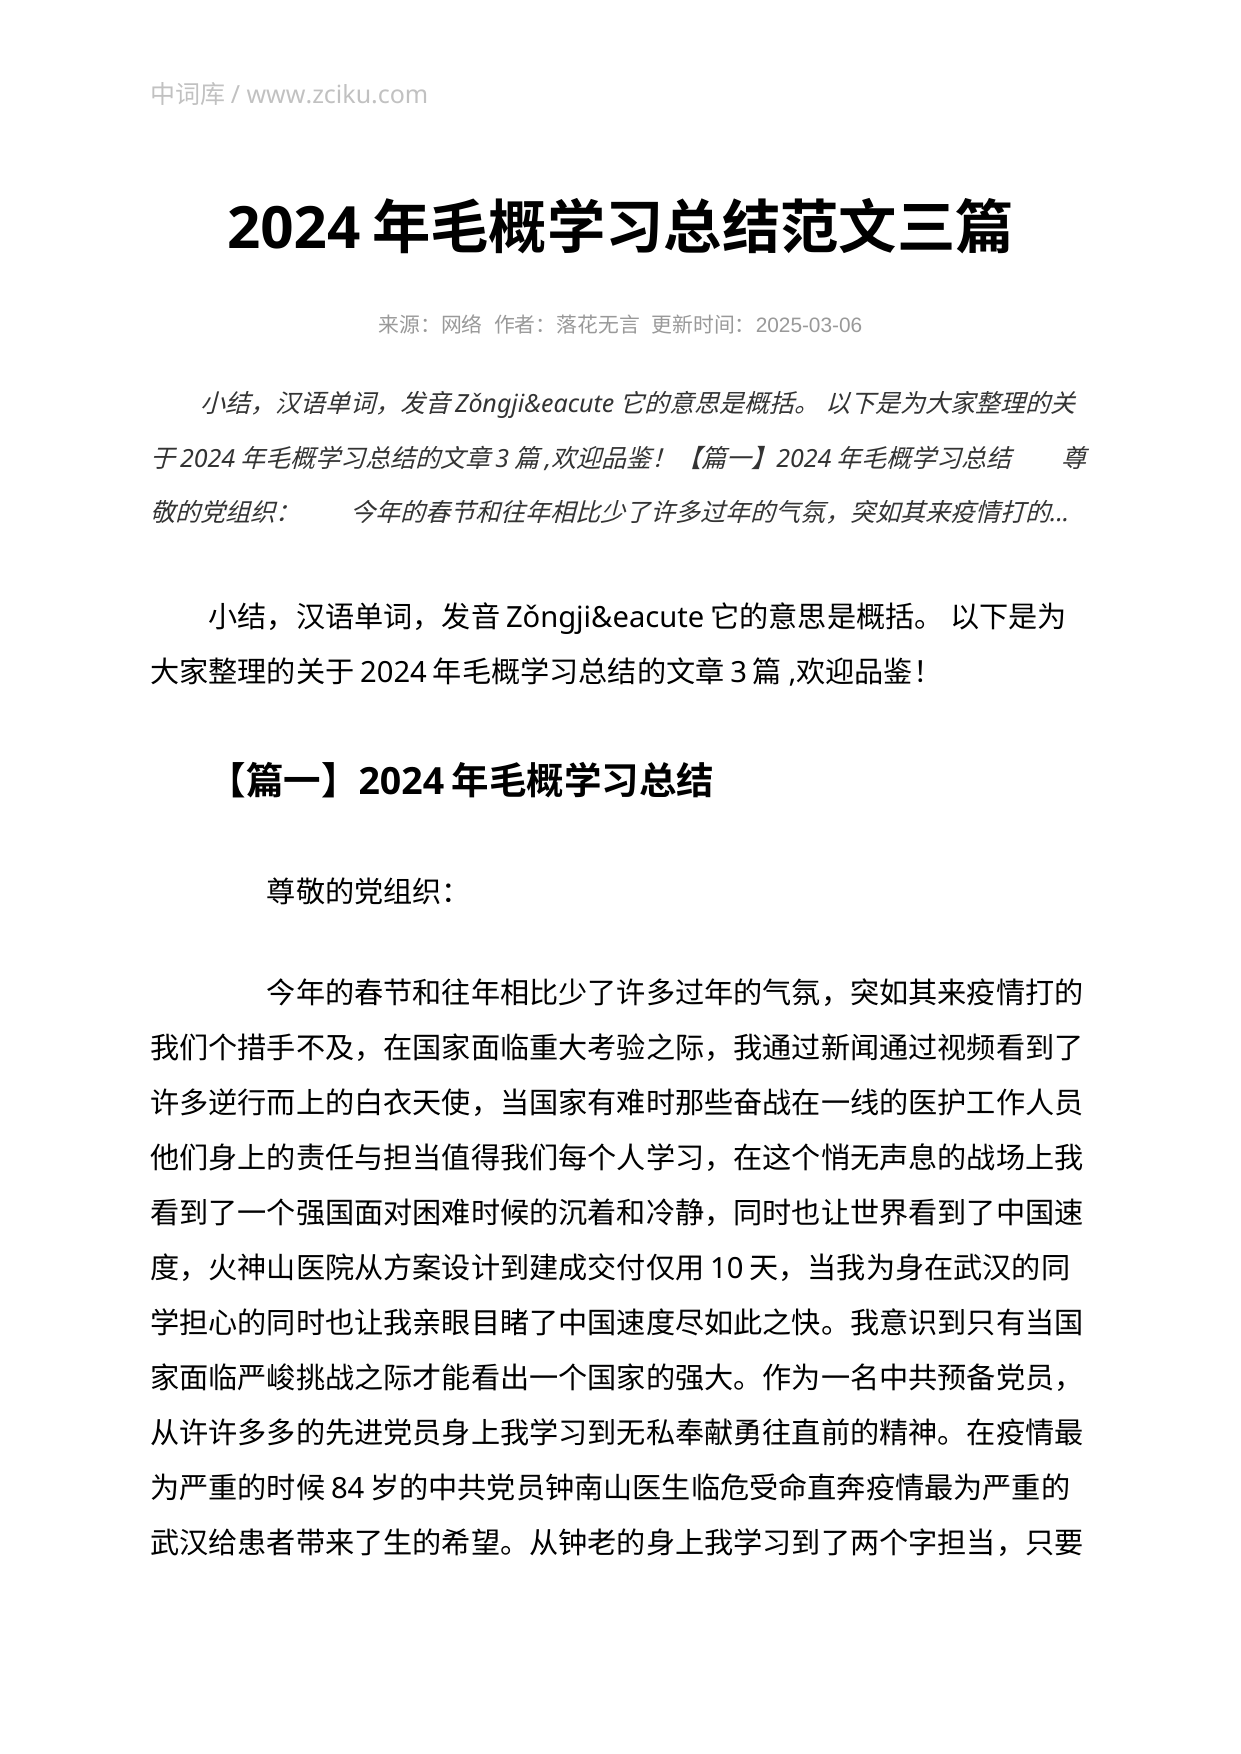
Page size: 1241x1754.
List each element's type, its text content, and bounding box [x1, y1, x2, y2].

text 尊敬的党组织： [150, 868, 1090, 911]
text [150, 970, 1090, 1562]
text 小结，汉语单词，发音Zǒngji&eacute它的意思是概括。 以下是为大家整理的关于2024年毛概学习总结的文章3篇 ,欢迎品鉴！【篇一】2024年毛概学习总结 尊敬的党组织： 今年的春节和往年相比少了许多过年的气氛，突如其来疫情打的... [150, 384, 1090, 529]
text 【篇一】2024年毛概学习总结 [150, 751, 1090, 805]
text 来源：网络 作者：落花无言 更新时间：2025-03-06 [150, 313, 1090, 337]
text 小结，汉语单词，发音Zǒngji&eacute它的意思是概括。 以下是为大家整理的关于2024年毛概学习总结的文章3篇 ,欢迎品鉴！ [150, 594, 1090, 691]
subtitle 2024年毛概学习总结范文三篇 [150, 181, 1090, 266]
